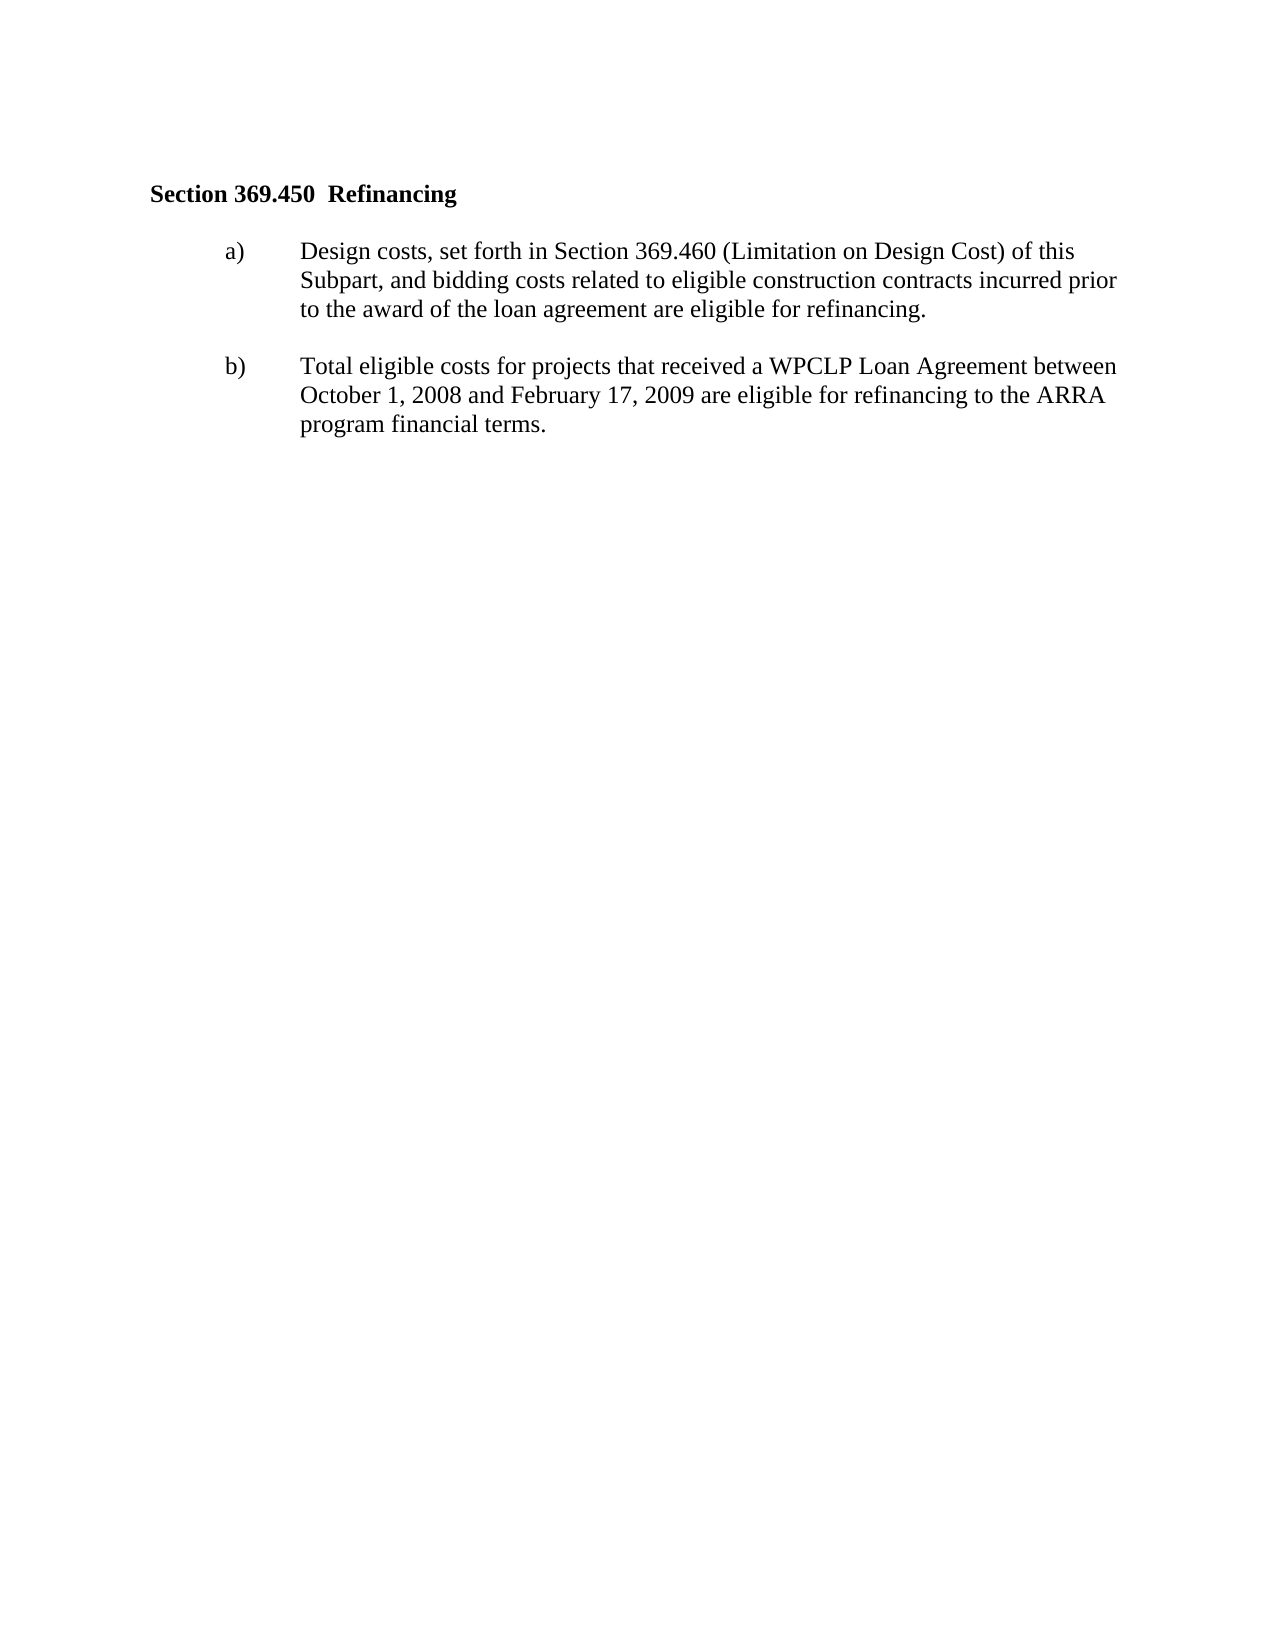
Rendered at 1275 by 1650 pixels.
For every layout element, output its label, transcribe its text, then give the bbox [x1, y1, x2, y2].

text b) Total eligible costs for projects that received a WPCLP Loan Agreement between October 1, 2008 and February 17, 2009 are eligible for refinancing to the ARRA program financial terms. [225, 351, 1125, 437]
text a) Design costs, set forth in Section 369.460 (Limitation on Design Cost) of this Subpart, and bidding costs related to eligible construction contracts incurred prior to the award of the loan agreement are eligible for refinancing. [225, 236, 1125, 322]
text Section 369.450 Refinancing [150, 179, 1125, 207]
